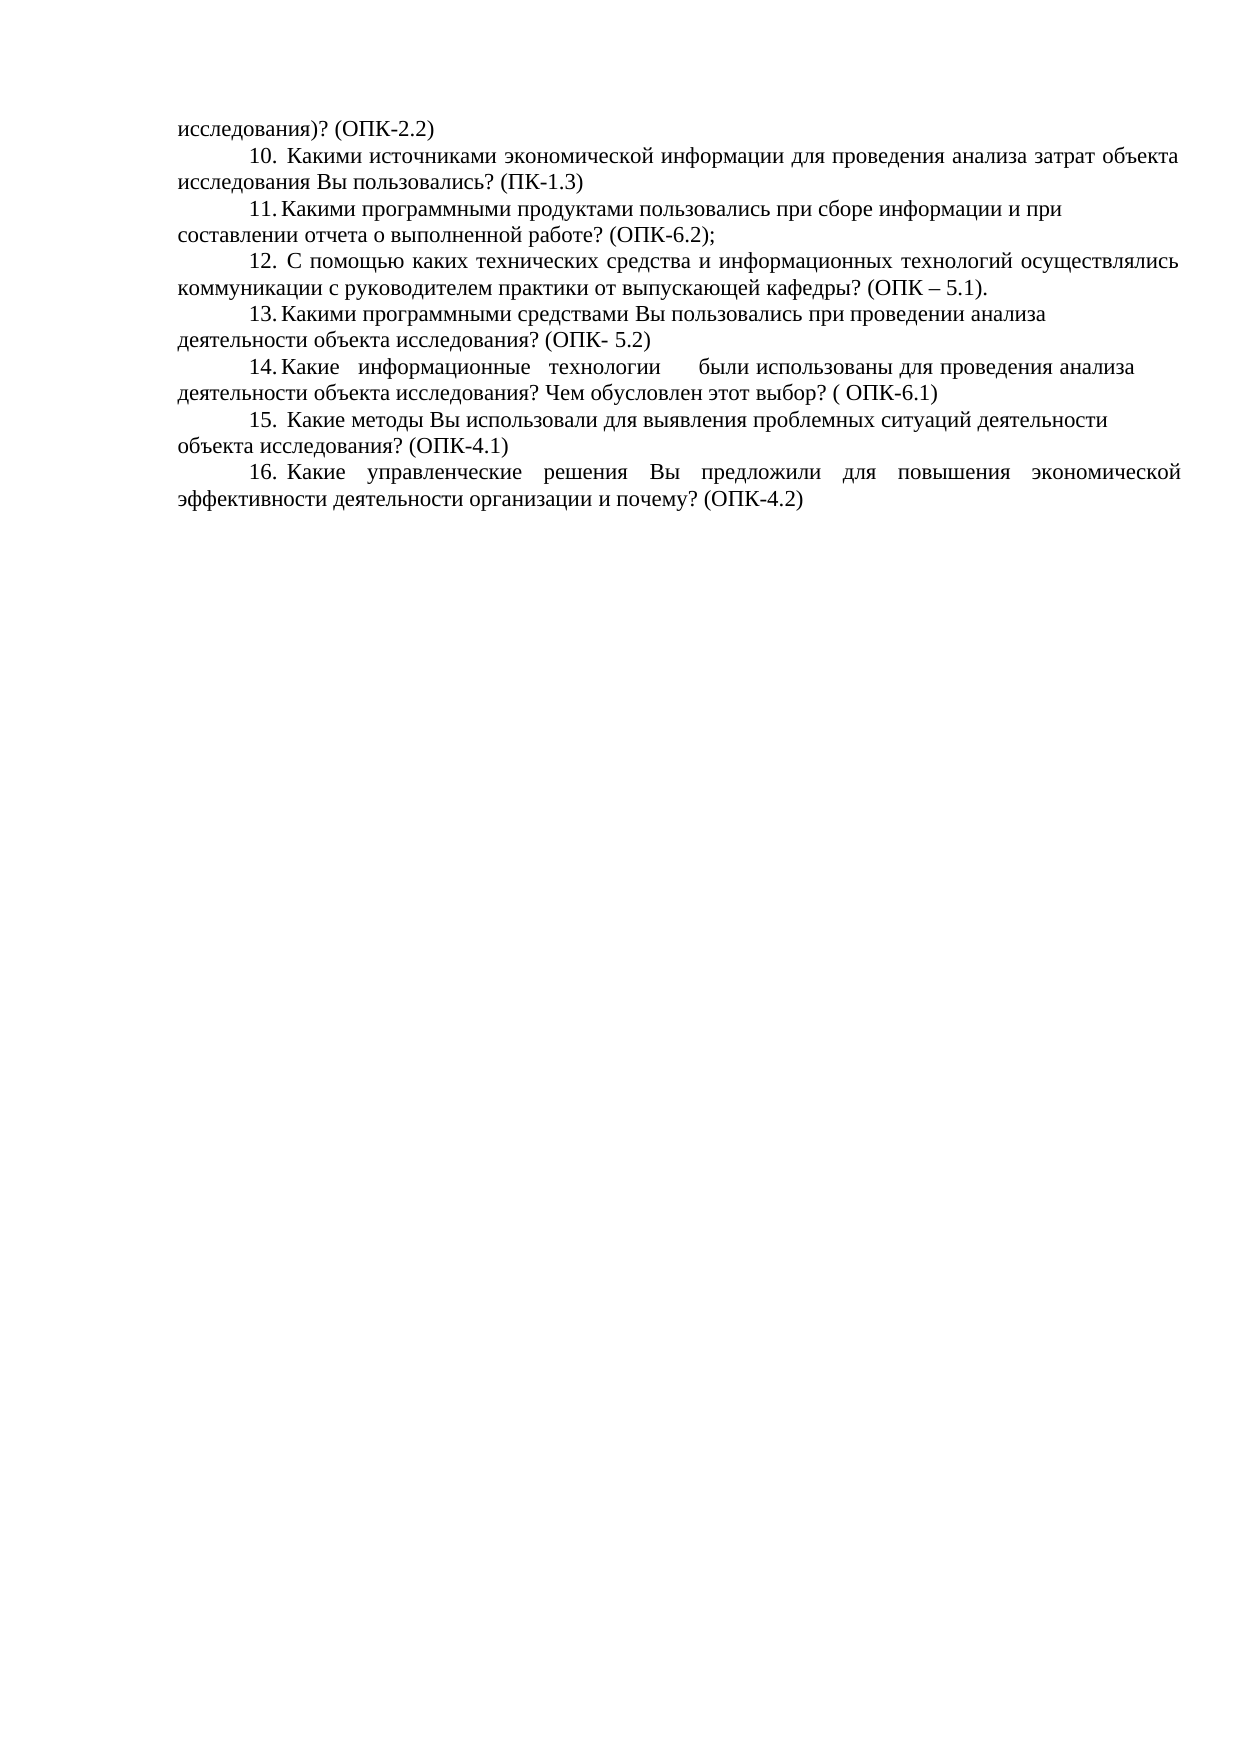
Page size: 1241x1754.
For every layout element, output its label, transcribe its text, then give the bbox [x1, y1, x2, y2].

list С помощью каких технических средства и информационных технологий осуществлялись коммуникации с руководителем практики от выпускающей кафедры? (ОПК – 5.1). [177, 247, 1182, 300]
list Какие информационные технологии были использованы для проведения анализа деятельности объекта исследования? Чем обусловлен этот выбор? ( ОПК-6.1) [177, 353, 1182, 406]
list Какими источниками экономической информации для проведения анализа затрат объекта исследования Вы пользовались? (ПК-1.3) [177, 142, 1182, 194]
list Какие методы Вы использовали для выявления проблемных ситуаций деятельности объекта исследования? (ОПК-4.1) [177, 406, 1181, 458]
list Какие управленческие решения Вы предложили для повышения экономической эффективности деятельности организации и почему? (ОПК-4.2) [177, 458, 1182, 511]
text исследования)? (ОПК-2.2) [177, 115, 1201, 142]
list Какими программными средствами Вы пользовались при проведении анализа деятельности объекта исследования? (ОПК- 5.2) [177, 300, 1182, 353]
list Какими программными продуктами пользовались при сборе информации и при составлении отчета о выполненной работе? (ОПК-6.2); [177, 195, 1182, 247]
